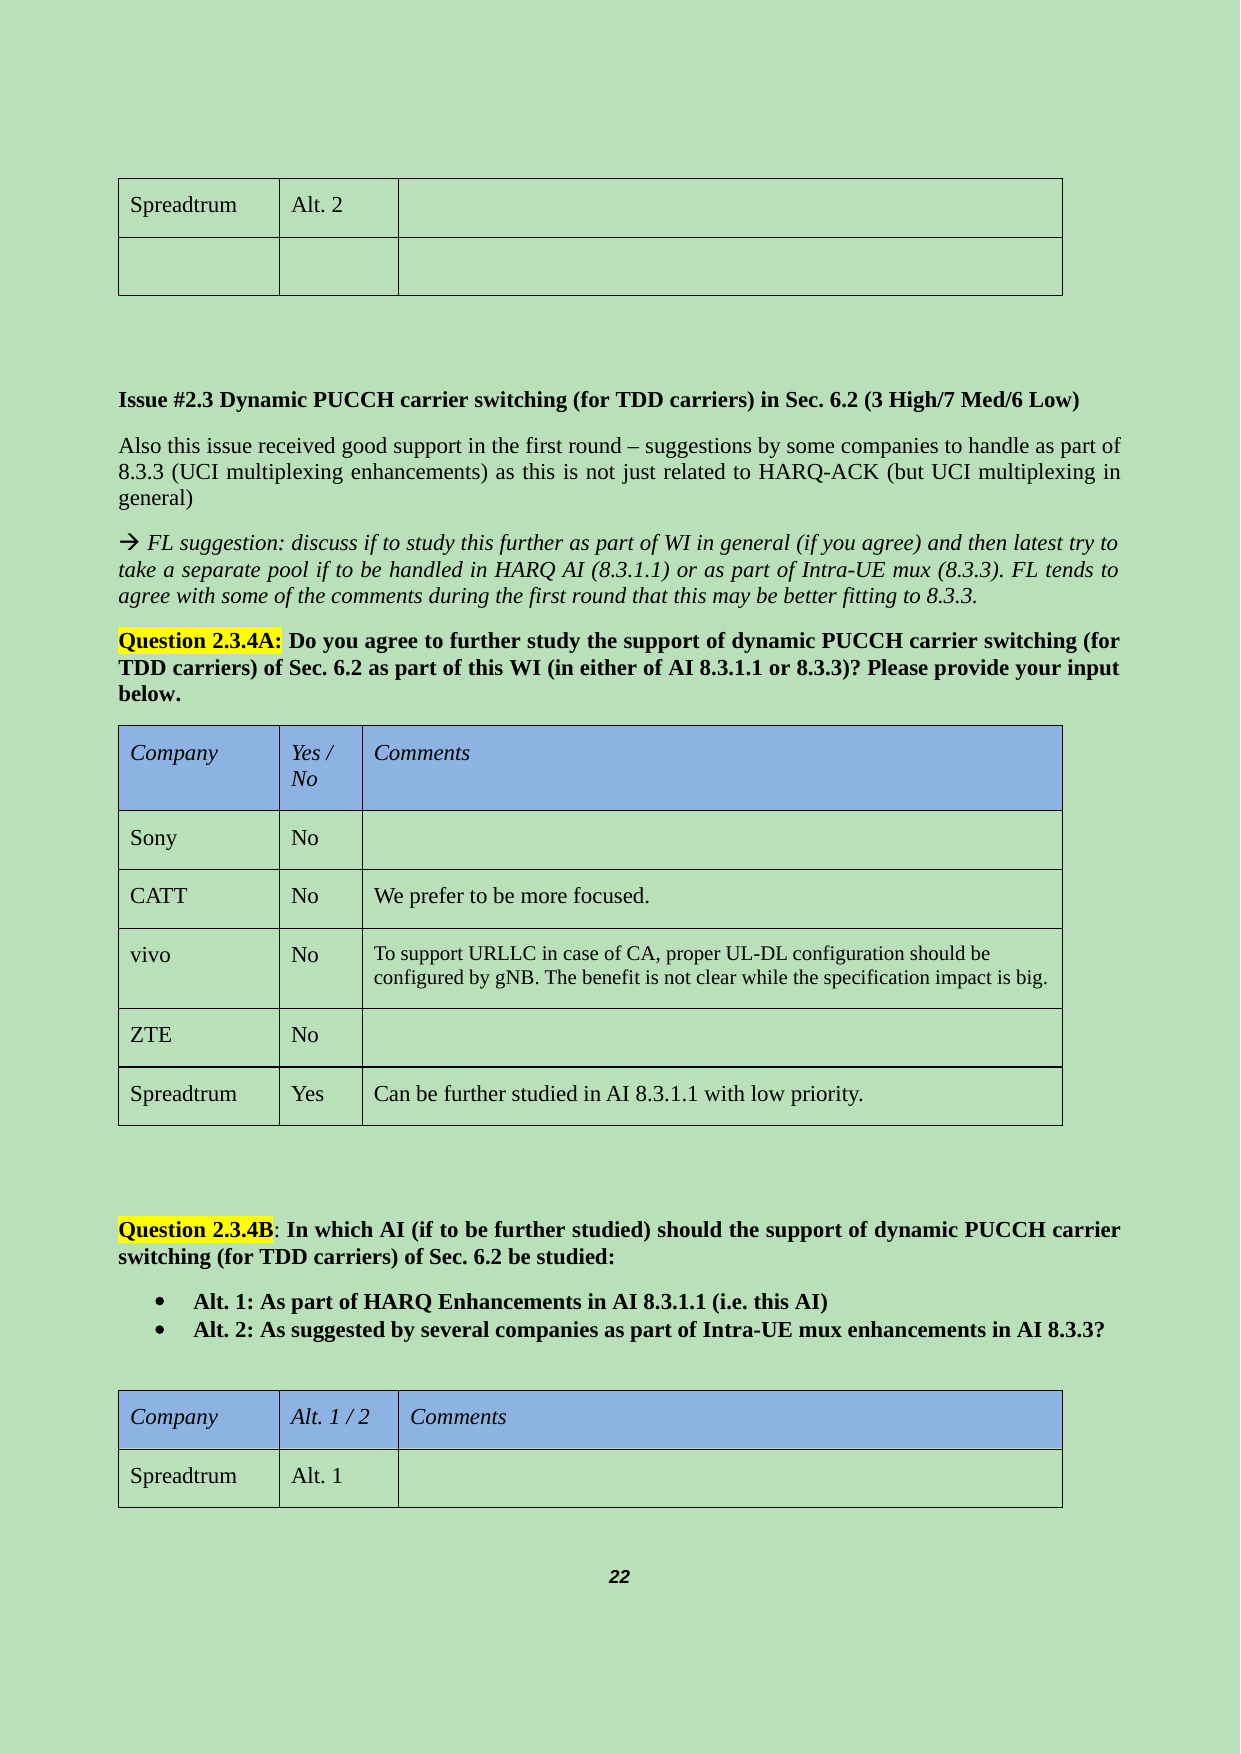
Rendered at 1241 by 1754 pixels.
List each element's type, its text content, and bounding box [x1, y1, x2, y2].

table_cell To support URLLC in case of CA, proper UL-DL configuration should be configured by gNB. The benefit is not clear while the specification impact is big. [363, 929, 1062, 1008]
table_cell Can be further studied in AI 8.3.1.1 with low priority. [363, 1068, 1062, 1125]
list Alt. 1: As part of HARQ Enhancements in AI 8.3.1.1 (i.e. this AI) [156, 1288, 1122, 1314]
table_cell Yes [280, 1068, 362, 1125]
table_cell Spreadtrum [119, 1068, 279, 1125]
table_cell No [280, 1009, 362, 1066]
table_cell No [280, 929, 362, 1008]
table_header Company [119, 1391, 279, 1448]
list Alt. 2: As suggested by several companies as part of Intra-UE mux enhancements in AI 8.3.3? [156, 1316, 1122, 1343]
table_cell vivo [119, 929, 279, 1008]
table_cell [399, 238, 1062, 295]
table_cell ZTE [119, 1009, 279, 1066]
table_cell No [280, 870, 362, 927]
table_header Company [119, 726, 279, 810]
table_cell Alt. 1 [280, 1450, 398, 1507]
table_cell Alt. 2 [280, 179, 398, 237]
table_header Comments [363, 726, 1062, 810]
table_cell [399, 1450, 1062, 1507]
text FL suggestion: discuss if to study this further as part of WI in general (if you agree) and then latest try to take a separate pool if to be handled in HARQ AI (8.3.1.1) or as part of Intra-UE mux (8.3.3). FL tends to agree with some of the comments during the first round that this may be better fitting to 8.3.3. [118, 529, 1122, 608]
text Question 2.3.4A: Do you agree to further study the support of dynamic PUCCH carrier switching (for TDD carriers) of Sec. 6.2 as part of this WI (in either of AI 8.3.1.1 or 8.3.3)? Please provide your input below. [118, 627, 1122, 706]
table_header Yes / No [280, 726, 362, 810]
text Also this issue received good support in the first round – suggestions by some companies to handle as part of 8.3.3 (UCI multiplexing enhancements) as this is not just related to HARQ-ACK (but UCI multiplexing in general) [118, 432, 1122, 511]
table_cell [280, 238, 398, 295]
table_cell Sony [119, 811, 279, 869]
text Question 2.3.4B: In which AI (if to be further studied) should the support of dynamic PUCCH carrier switching (for TDD carriers) of Sec. 6.2 be studied: [118, 1216, 1122, 1269]
table_cell [119, 238, 279, 295]
table_cell We prefer to be more focused. [363, 870, 1062, 927]
table_header Alt. 1 / 2 [280, 1391, 398, 1448]
table_cell [399, 179, 1062, 237]
text Issue #2.3 Dynamic PUCCH carrier switching (for TDD carriers) in Sec. 6.2 (3 High/7 Med/6 Low) [118, 387, 1122, 413]
table_cell No [280, 811, 362, 869]
table_cell [363, 811, 1062, 869]
table_cell CATT [119, 870, 279, 927]
table_cell [363, 1009, 1062, 1066]
table_cell Spreadtrum [119, 179, 279, 237]
table_header Comments [399, 1391, 1062, 1448]
table_cell Spreadtrum [119, 1450, 279, 1507]
